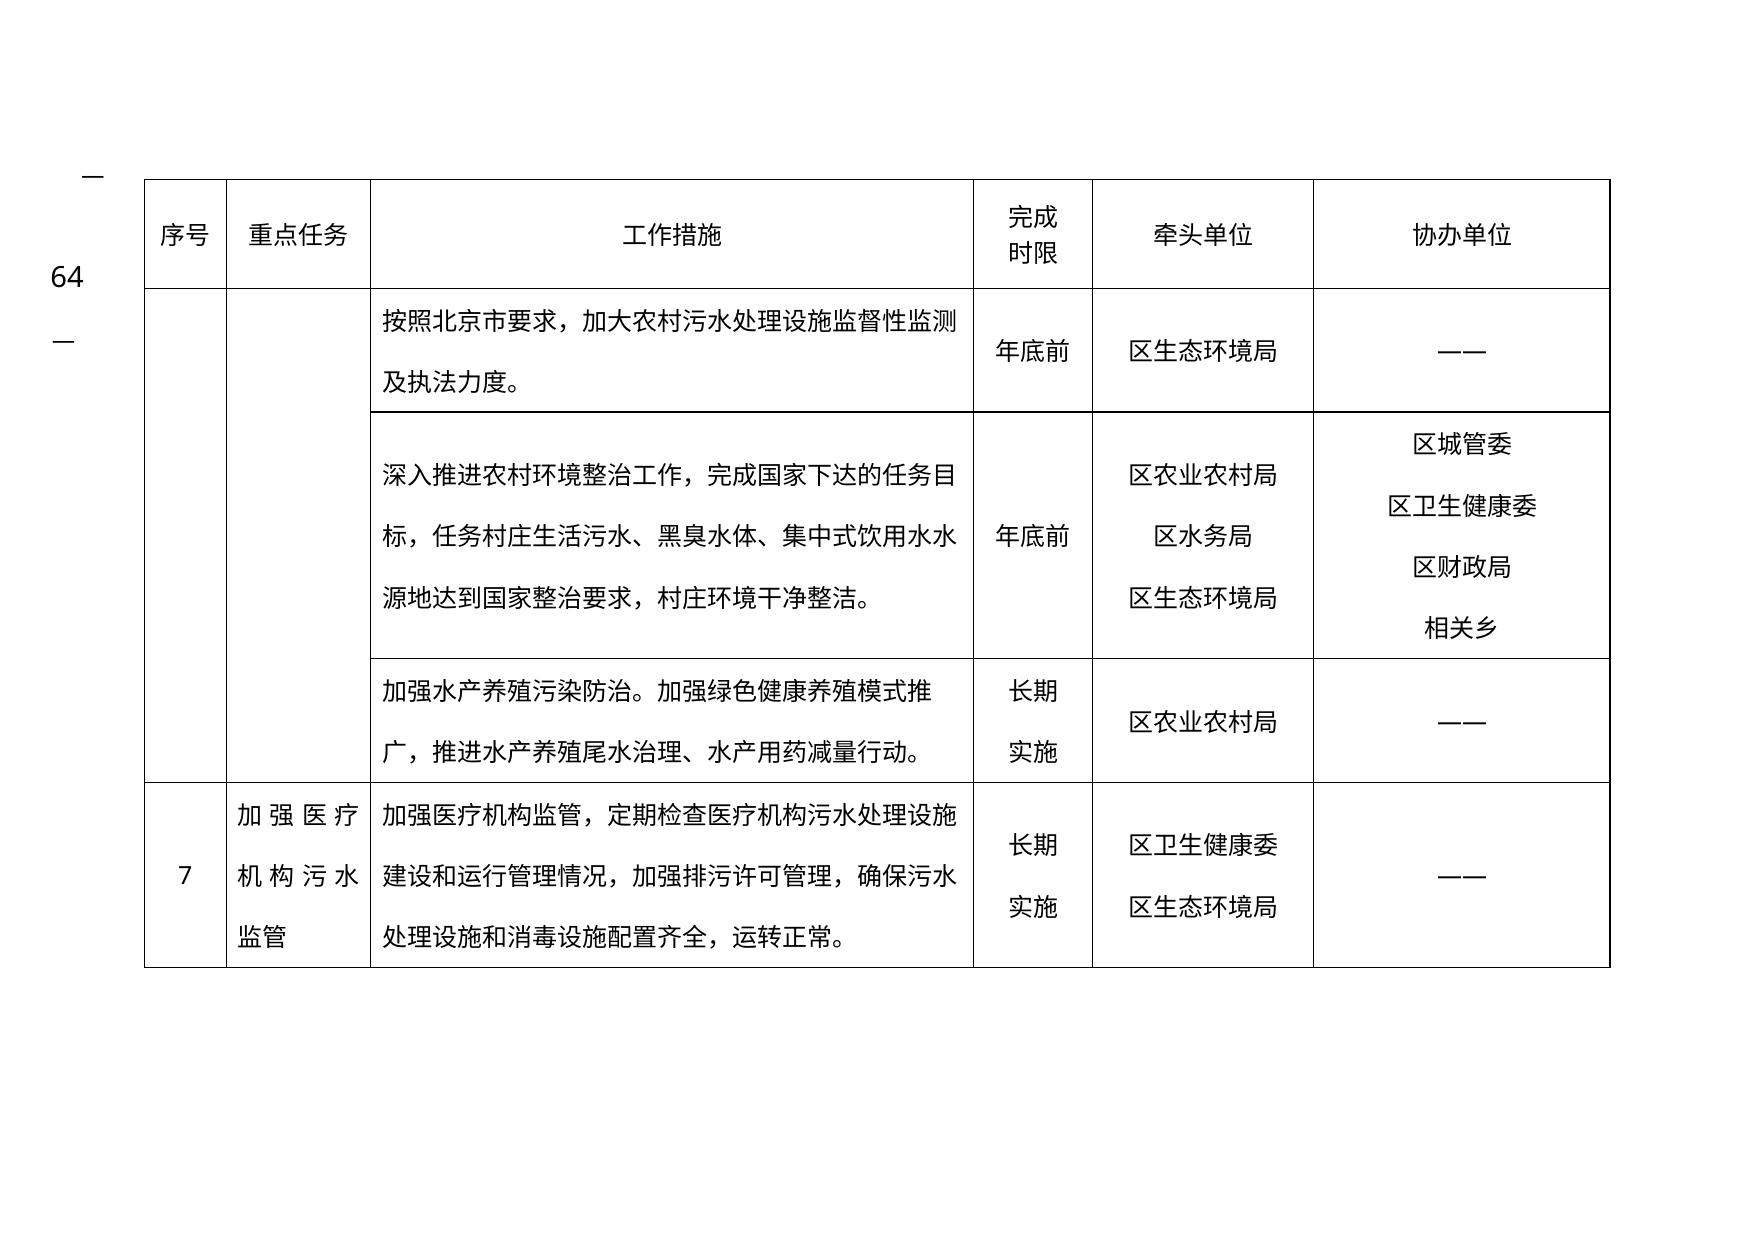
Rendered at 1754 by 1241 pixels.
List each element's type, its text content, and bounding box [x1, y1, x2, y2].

table_cell —— [1314, 289, 1609, 411]
table_cell 按照北京市要求，加大农村污水处理设施监督性监测及执法力度。 [371, 289, 973, 411]
table_cell 区卫生健康委 区生态环境局 [1093, 783, 1313, 967]
table_header 工作措施 [371, 180, 973, 288]
table_cell 加强医疗机构监管，定期检查医疗机构污水处理设施建设和运行管理情况，加强排污许可管理，确保污水处理设施和消毒设施配置齐全，运转正常。 [371, 783, 973, 967]
table_cell 加强医疗机构污水监管 [227, 783, 370, 967]
table_cell 加强水产养殖污染防治。加强绿色健康养殖模式推广，推进水产养殖尾水治理、水产用药减量行动。 [371, 659, 973, 782]
table_cell 年底前 [974, 413, 1092, 658]
table_header 牵头单位 [1093, 180, 1313, 288]
table_cell —— [1314, 783, 1609, 967]
table_cell 区生态环境局 [1093, 289, 1313, 411]
table_header 完成 时限 [974, 180, 1092, 288]
table_header 序号 [145, 180, 226, 288]
table_cell 深入推进农村环境整治工作，完成国家下达的任务目标，任务村庄生活污水、黑臭水体、集中式饮用水水源地达到国家整治要求，村庄环境干净整洁。 [371, 413, 973, 658]
table_cell —— [1314, 659, 1609, 782]
table_cell 区农业农村局 [1093, 659, 1313, 782]
table_cell 7 [145, 783, 226, 967]
table_cell 长期 实施 [974, 783, 1092, 967]
table_header 协办单位 [1314, 180, 1609, 288]
table_cell 区农业农村局 区水务局 区生态环境局 [1093, 413, 1313, 658]
table_cell 区城管委 区卫生健康委 区财政局 相关乡 [1314, 413, 1609, 658]
table_header 重点任务 [227, 180, 370, 288]
table_cell 年底前 [974, 289, 1092, 411]
table_cell 长期 实施 [974, 659, 1092, 782]
